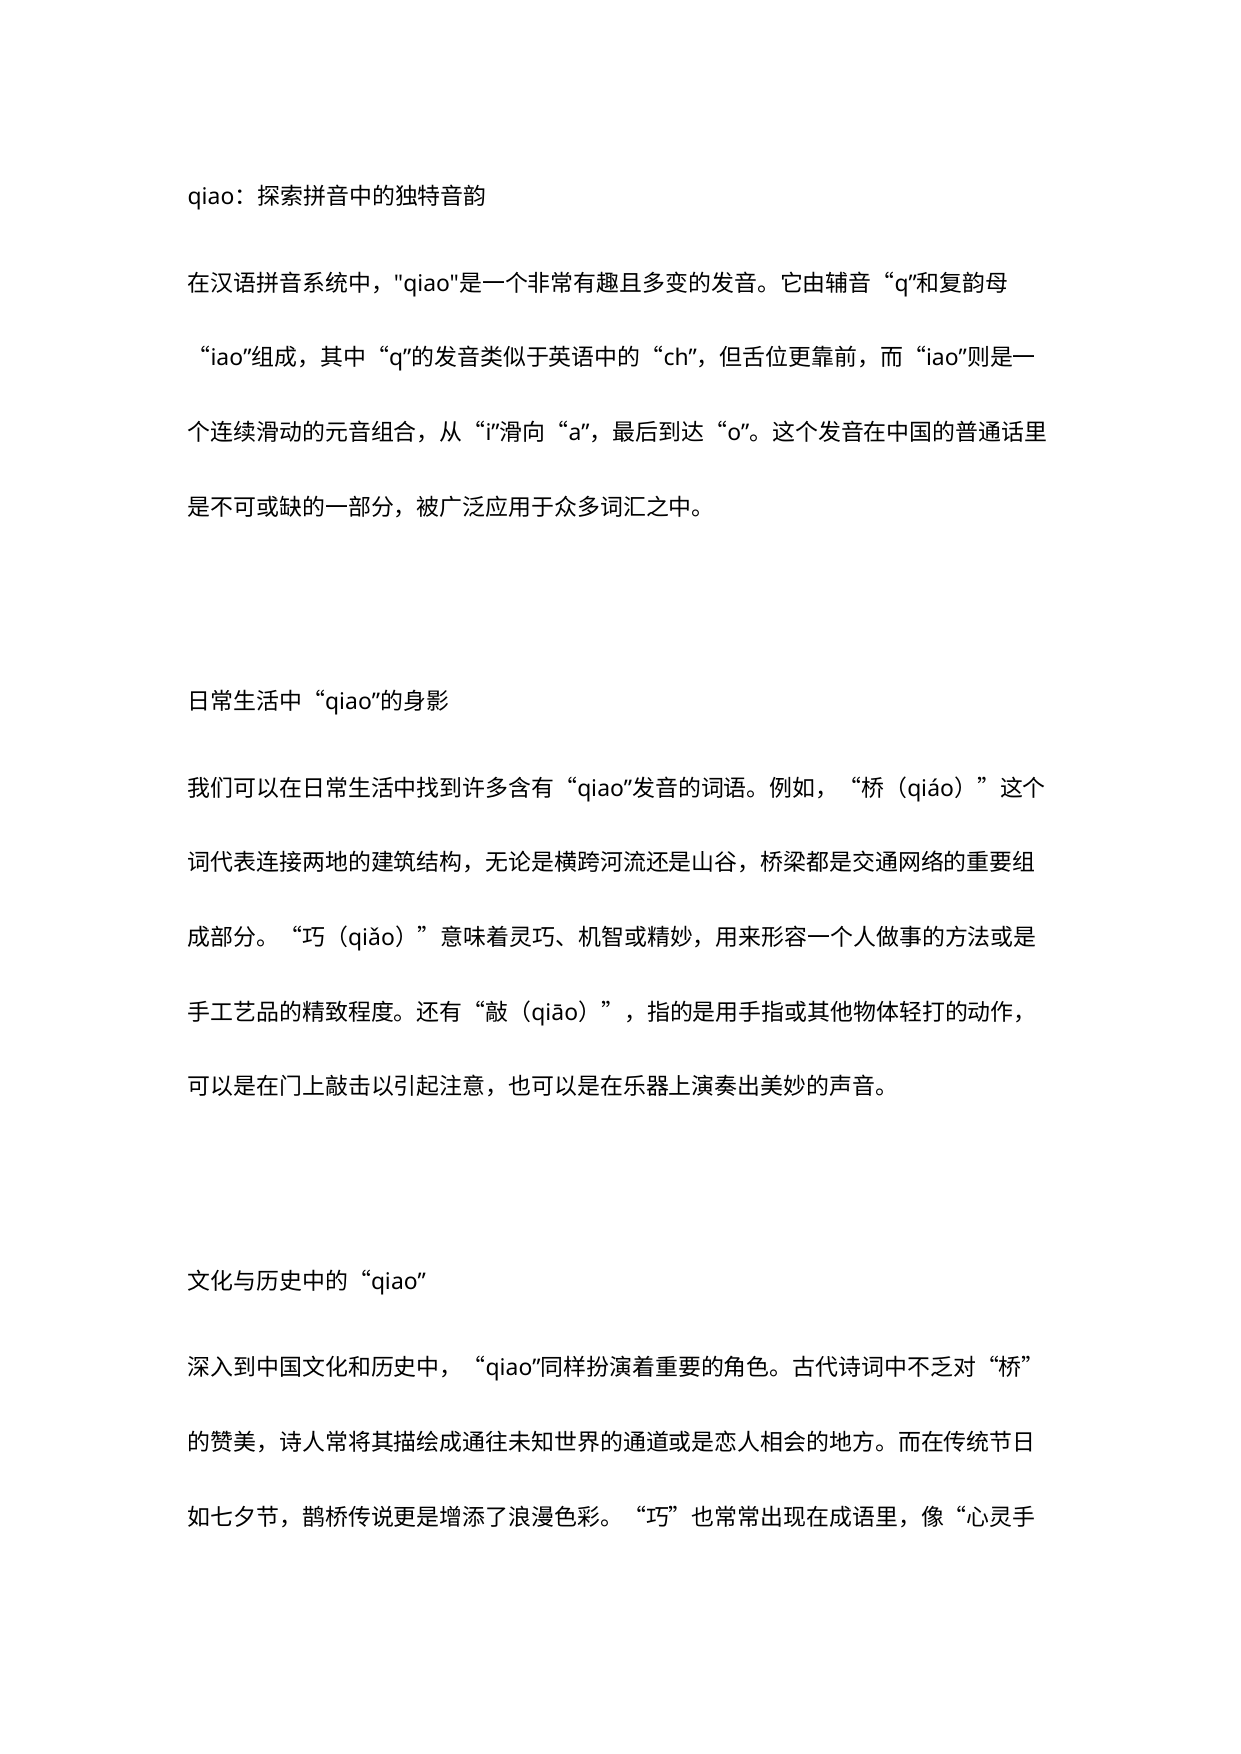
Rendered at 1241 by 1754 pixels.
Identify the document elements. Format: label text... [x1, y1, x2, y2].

text 在汉语拼音系统中，"qiao"是一个非常有趣且多变的发音。它由辅音“q”和复韵母“iao”组成，其中“q”的发音类似于英语中的“ch”，但舌位更靠前，而“iao”则是一个连续滑动的元音组合，从“i”滑向“a”，最后到达“o”。这个发音在中国的普通话里是不可或缺的一部分，被广泛应用于众多词汇之中。 [187, 249, 1053, 538]
text 日常生活中“qiao”的身影 [187, 667, 1053, 732]
text 我们可以在日常生活中找到许多含有“qiao”发音的词语。例如，“桥（qiáo）”这个词代表连接两地的建筑结构，无论是横跨河流还是山谷，桥梁都是交通网络的重要组成部分。“巧（qiǎo）”意味着灵巧、机智或精妙，用来形容一个人做事的方法或是手工艺品的精致程度。还有“敲（qiāo）”，指的是用手指或其他物体轻打的动作，可以是在门上敲击以引起注意，也可以是在乐器上演奏出美妙的声音。 [187, 754, 1053, 1117]
text qiao：探索拼音中的独特音韵 [187, 162, 1053, 227]
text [187, 1333, 1053, 1548]
text 文化与历史中的“qiao” [187, 1247, 1053, 1312]
